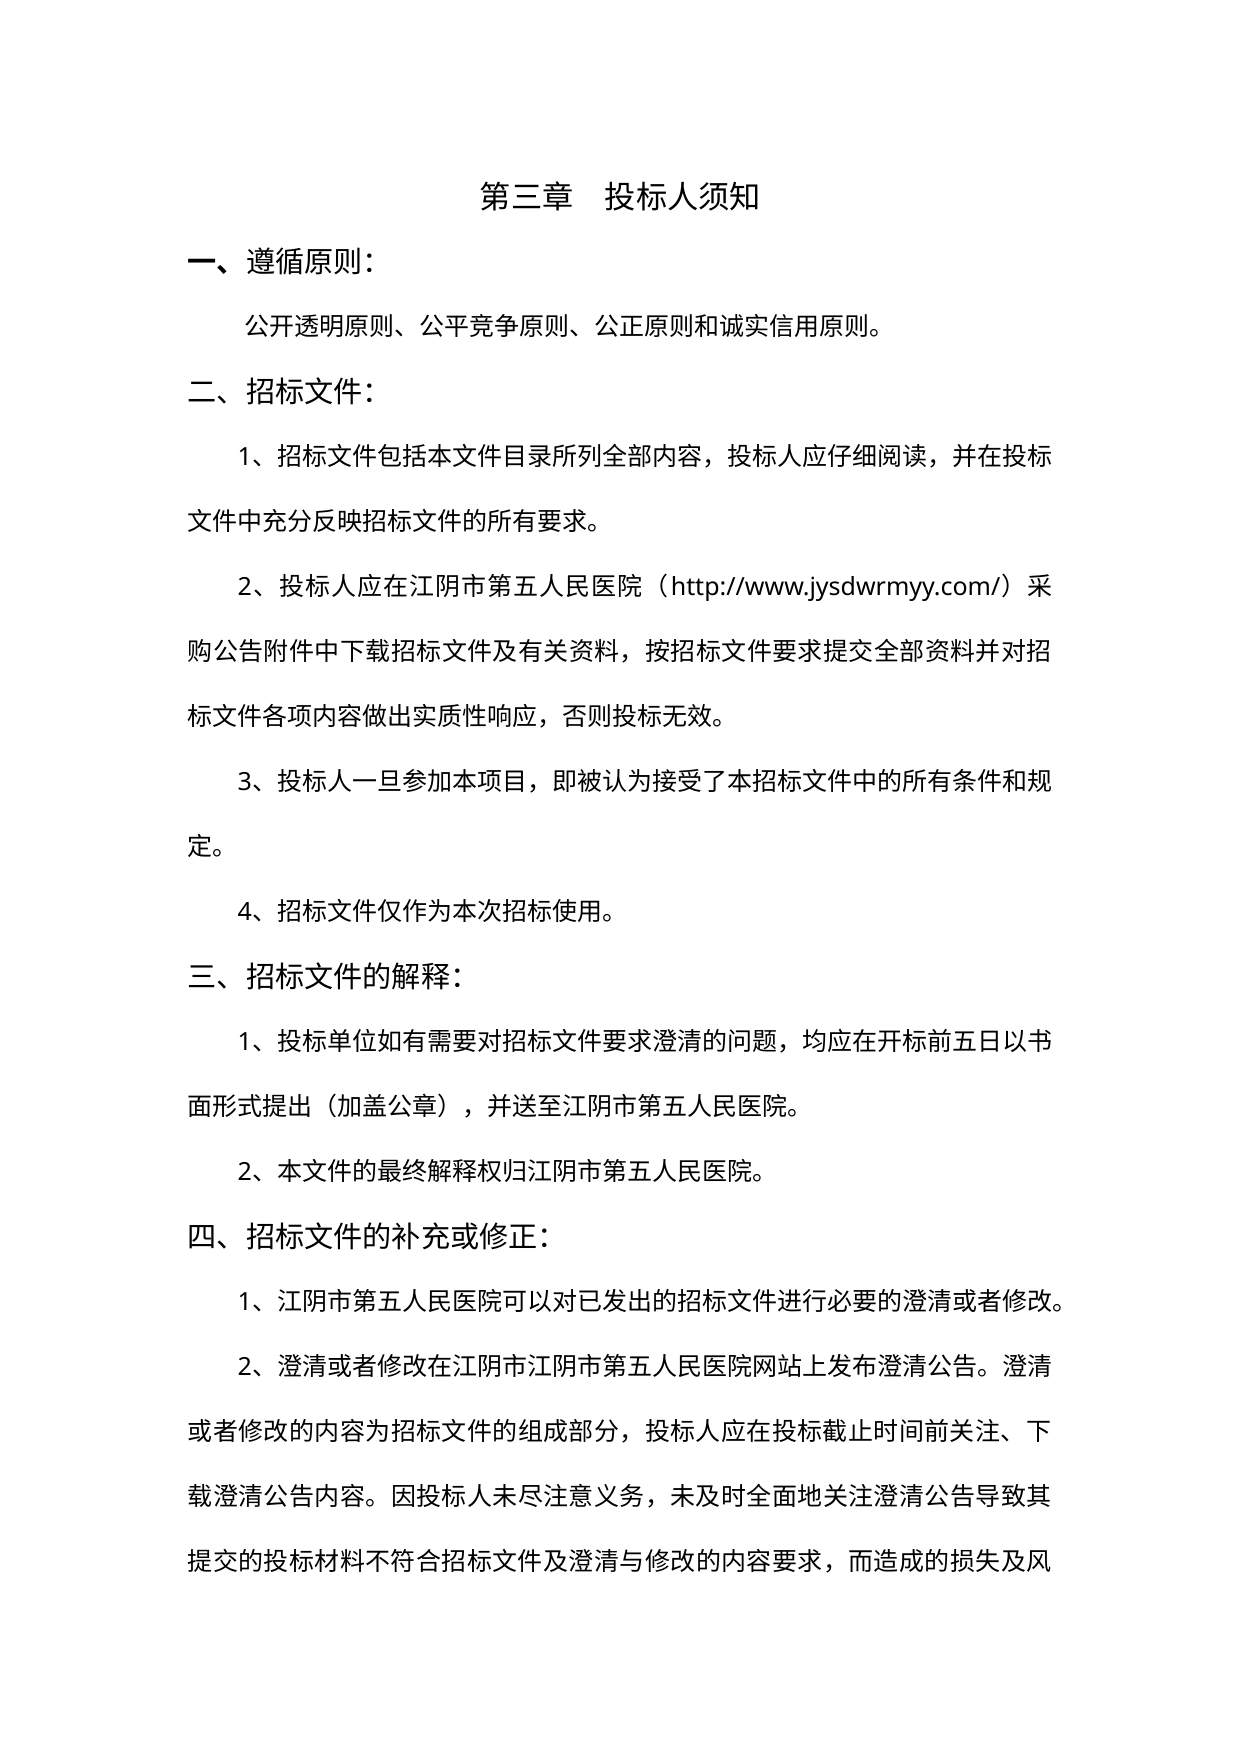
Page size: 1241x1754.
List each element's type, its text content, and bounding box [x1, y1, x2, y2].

text 三、招标文件的解释： [187, 942, 1053, 1007]
text 四、招标文件的补充或修正： [187, 1202, 1053, 1267]
text 公开透明原则、公平竞争原则、公正原则和诚实信用原则。 [187, 292, 1053, 357]
text 2、投标人应在江阴市第五人民医院（http://www.jysdwrmyy.com/）采购公告附件中下载招标文件及有关资料，按招标文件要求提交全部资料并对招标文件各项内容做出实质性响应，否则投标无效。 [187, 552, 1053, 747]
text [187, 1332, 1053, 1592]
text 二、招标文件： [187, 357, 1053, 422]
text 一、遵循原则： [187, 227, 1053, 292]
text 3、投标人一旦参加本项目，即被认为接受了本招标文件中的所有条件和规定。 [187, 747, 1053, 877]
text 4、招标文件仅作为本次招标使用。 [187, 877, 1053, 942]
text 1、招标文件包括本文件目录所列全部内容，投标人应仔细阅读，并在投标文件中充分反映招标文件的所有要求。 [187, 422, 1053, 552]
text 2、本文件的最终解释权归江阴市第五人民医院。 [187, 1137, 1053, 1202]
text 1、江阴市第五人民医院可以对已发出的招标文件进行必要的澄清或者修改。 [187, 1267, 1053, 1332]
text 1、投标单位如有需要对招标文件要求澄清的问题，均应在开标前五日以书面形式提出（加盖公章），并送至江阴市第五人民医院。 [187, 1007, 1053, 1137]
text 第三章 投标人须知 [187, 162, 1053, 227]
